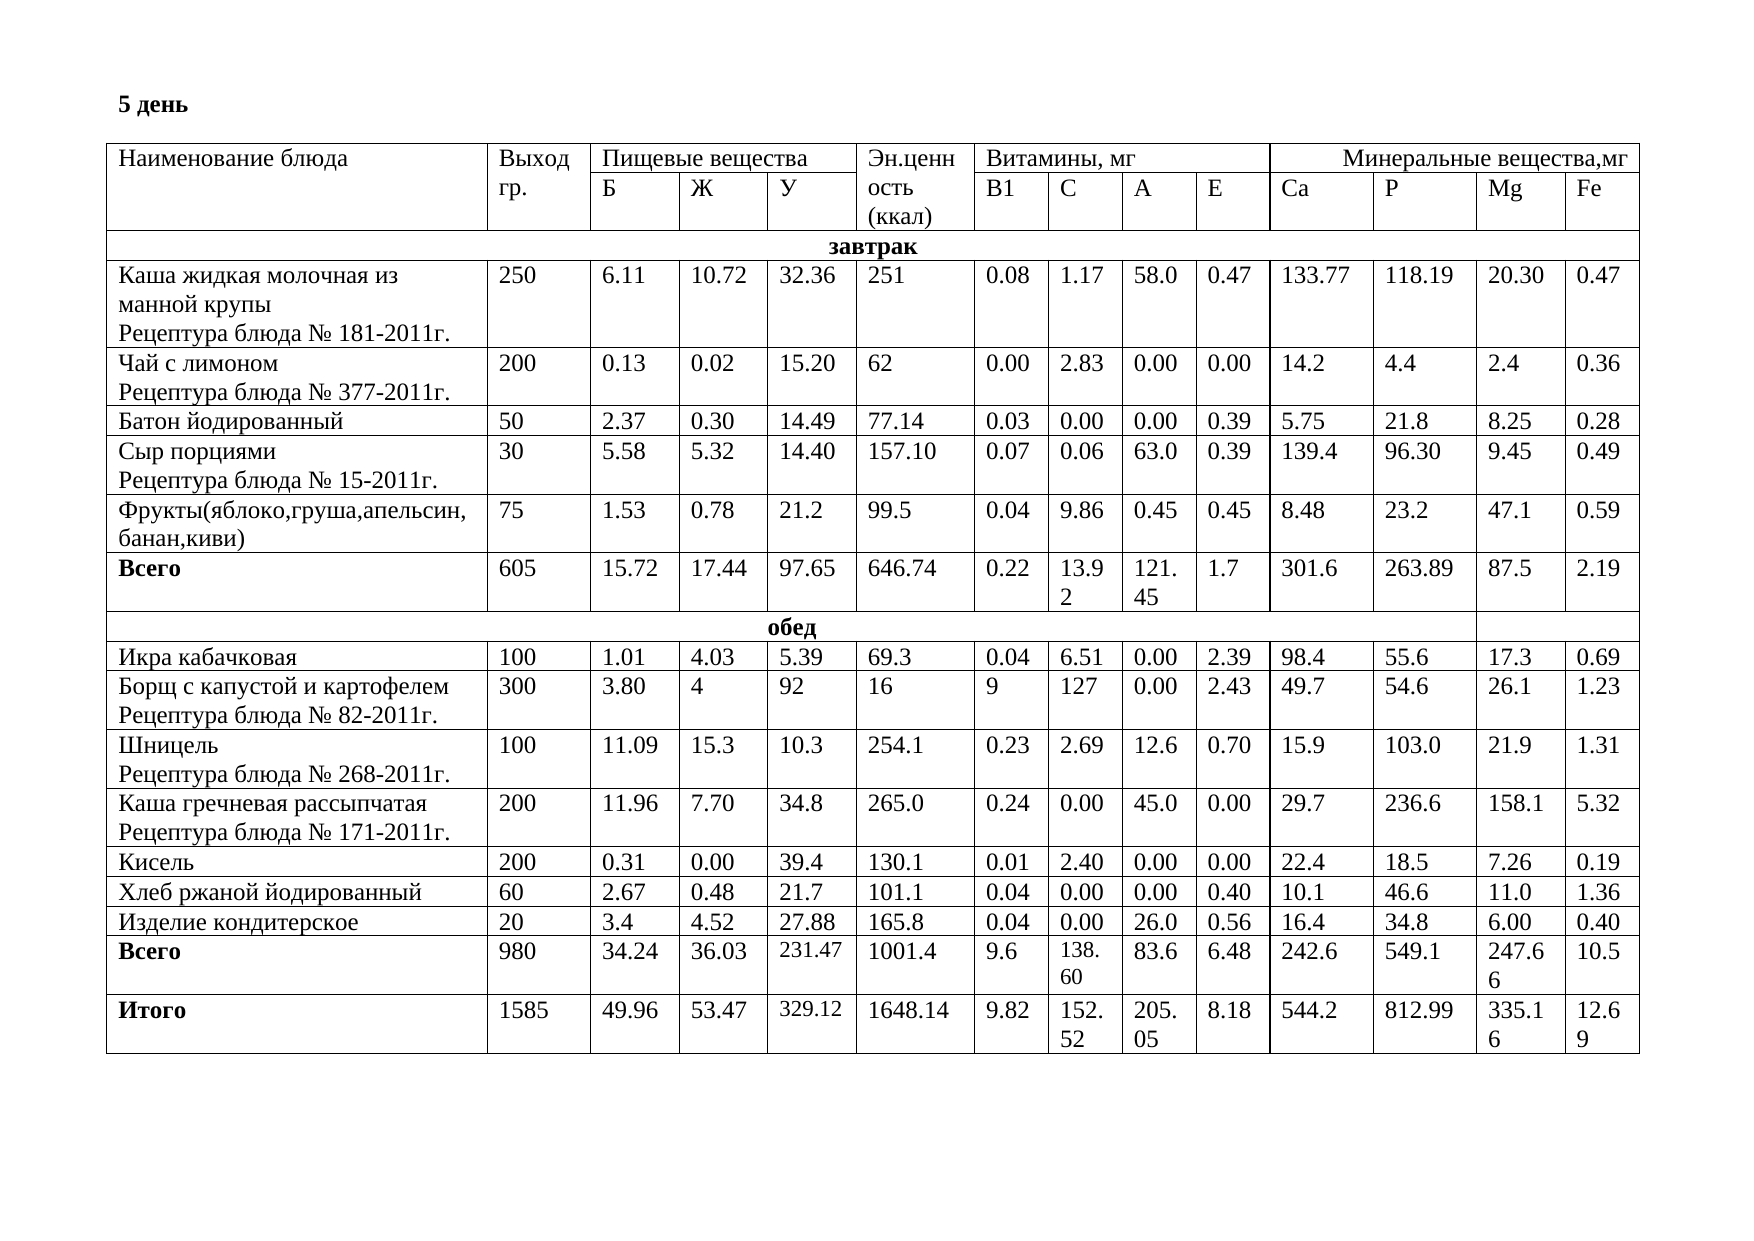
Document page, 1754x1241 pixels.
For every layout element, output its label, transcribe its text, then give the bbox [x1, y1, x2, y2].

table_cell 50 [488, 406, 590, 435]
table_cell 5.32 [1566, 789, 1639, 846]
table_cell 980 [488, 936, 590, 994]
table_cell 15.9 [1271, 730, 1373, 787]
table_cell 11.09 [591, 730, 679, 787]
table_cell 20.30 [1477, 261, 1565, 347]
table_cell 6.51 [1049, 642, 1122, 670]
table_cell 3.80 [591, 671, 679, 729]
table_cell 335.16 [1477, 995, 1565, 1052]
table_cell 205.05 [1123, 995, 1196, 1052]
table_cell Ca [1271, 173, 1373, 230]
table_cell 0.00 [975, 348, 1048, 405]
table_cell 0.13 [591, 348, 679, 405]
table_cell 30 [488, 436, 590, 494]
table_cell Каша жидкая молочная из манной крупы Рецептура блюда № 181-2011г. [107, 261, 487, 347]
table_cell 301.6 [1271, 553, 1373, 611]
table_cell 87.5 [1477, 553, 1565, 611]
table_cell 55.6 [1374, 642, 1476, 670]
table_cell 2.40 [1049, 847, 1122, 876]
table_cell 0.31 [591, 847, 679, 876]
table_cell А [1123, 173, 1196, 230]
table_cell 5.58 [591, 436, 679, 494]
table_cell 21.8 [1374, 406, 1476, 435]
table_header Минеральные вещества,мг [1271, 144, 1639, 172]
table_cell 9.6 [975, 936, 1048, 994]
table_cell 200 [488, 847, 590, 876]
table_cell 96.30 [1374, 436, 1476, 494]
table_cell 27.88 [768, 907, 856, 935]
table_cell 0.39 [1197, 406, 1269, 435]
table_cell 98.4 [1271, 642, 1373, 670]
table_cell 0.03 [975, 406, 1048, 435]
table_cell 0.07 [975, 436, 1048, 494]
table_cell 158.1 [1477, 789, 1565, 846]
table_cell 12.69 [1566, 995, 1639, 1052]
table_cell 236.6 [1374, 789, 1476, 846]
table_cell Сыр порциями Рецептура блюда № 15-2011г. [107, 436, 487, 494]
table_cell 0.78 [680, 495, 767, 552]
table_cell 97.65 [768, 553, 856, 611]
table_cell 18.5 [1374, 847, 1476, 876]
table_cell 5.32 [680, 436, 767, 494]
table_cell 8.18 [1197, 995, 1269, 1052]
table_cell 549.1 [1374, 936, 1476, 994]
table_cell 15.72 [591, 553, 679, 611]
table_header Выход гр. [488, 144, 590, 230]
table_cell 0.24 [975, 789, 1048, 846]
table_cell 5.39 [768, 642, 856, 670]
table_cell Фрукты(яблоко,груша,апельсин, банан,киви) [107, 495, 487, 552]
table_cell 263.89 [1374, 553, 1476, 611]
table_cell 7.70 [680, 789, 767, 846]
table_cell 14.40 [768, 436, 856, 494]
table_cell 254.1 [857, 730, 974, 787]
table_cell 10.3 [768, 730, 856, 787]
table_cell 29.7 [1271, 789, 1373, 846]
table_cell Всего [107, 553, 487, 611]
table_cell 250 [488, 261, 590, 347]
table_cell 69.3 [857, 642, 974, 670]
table_cell 0.40 [1566, 907, 1639, 935]
table_cell 92 [768, 671, 856, 729]
table_cell 605 [488, 553, 590, 611]
table_cell 47.1 [1477, 495, 1565, 552]
table_cell 0.00 [1123, 847, 1196, 876]
table_cell 58.0 [1123, 261, 1196, 347]
table_cell 21.7 [768, 877, 856, 906]
table_cell 0.00 [680, 847, 767, 876]
table_cell 300 [488, 671, 590, 729]
table_cell 0.23 [975, 730, 1048, 787]
table_cell У [768, 173, 856, 230]
table_cell 83.6 [1123, 936, 1196, 994]
table_cell 17.44 [680, 553, 767, 611]
table_cell 62 [857, 348, 974, 405]
table_cell 118.19 [1374, 261, 1476, 347]
table_cell 0.40 [1197, 877, 1269, 906]
table_cell 14.2 [1271, 348, 1373, 405]
table_cell 4.52 [680, 907, 767, 935]
table_cell 0.22 [975, 553, 1048, 611]
table_cell 0.00 [1197, 348, 1269, 405]
table_cell 103.0 [1374, 730, 1476, 787]
table_cell 1.23 [1566, 671, 1639, 729]
table_cell 0.45 [1197, 495, 1269, 552]
table_cell 26.0 [1123, 907, 1196, 935]
table_cell 15.3 [680, 730, 767, 787]
table_cell 7.26 [1477, 847, 1565, 876]
table_cell Шницель Рецептура блюда № 268-2011г. [107, 730, 487, 787]
text 5 день [118, 89, 1636, 117]
table_cell 13.92 [1049, 553, 1122, 611]
table_cell 2.69 [1049, 730, 1122, 787]
table_cell 0.00 [1197, 847, 1269, 876]
table_cell 2.43 [1197, 671, 1269, 729]
table_cell 75 [488, 495, 590, 552]
table_cell 133.77 [1271, 261, 1373, 347]
table_cell 8.25 [1477, 406, 1565, 435]
table_cell 1.7 [1197, 553, 1269, 611]
table_cell 26.1 [1477, 671, 1565, 729]
table_cell 10.5 [1566, 936, 1639, 994]
table_cell 34.8 [1374, 907, 1476, 935]
table_cell 60 [488, 877, 590, 906]
table_cell 130.1 [857, 847, 974, 876]
table_cell 5.75 [1271, 406, 1373, 435]
table_cell Чай с лимоном Рецептура блюда № 377-2011г. [107, 348, 487, 405]
table_cell 231.47 [768, 936, 856, 994]
table_cell 8.48 [1271, 495, 1373, 552]
table_cell 0.49 [1566, 436, 1639, 494]
table_cell 0.56 [1197, 907, 1269, 935]
table_cell 17.3 [1477, 642, 1565, 670]
table_cell 0.08 [975, 261, 1048, 347]
table_cell 46.6 [1374, 877, 1476, 906]
table_cell В1 [975, 173, 1048, 230]
table_cell обед [107, 612, 1476, 641]
table_cell Икра кабачковая [107, 642, 487, 670]
table_cell 9.45 [1477, 436, 1565, 494]
table_cell 23.2 [1374, 495, 1476, 552]
table_cell 0.04 [975, 642, 1048, 670]
table_cell 54.6 [1374, 671, 1476, 729]
table_cell 11.96 [591, 789, 679, 846]
table_cell 11.0 [1477, 877, 1565, 906]
table_cell 1648.14 [857, 995, 974, 1052]
table_cell 138.60 [1049, 936, 1122, 994]
table_cell 4.03 [680, 642, 767, 670]
table_cell 0.69 [1566, 642, 1639, 670]
table_cell 16.4 [1271, 907, 1373, 935]
table_cell 265.0 [857, 789, 974, 846]
table_cell [1477, 612, 1639, 641]
table_cell 1.31 [1566, 730, 1639, 787]
table_cell 152.52 [1049, 995, 1122, 1052]
table_cell 53.47 [680, 995, 767, 1052]
table_cell 10.1 [1271, 877, 1373, 906]
table_cell 0.01 [975, 847, 1048, 876]
table_cell 0.30 [680, 406, 767, 435]
table_cell 2.4 [1477, 348, 1565, 405]
table_cell 39.4 [768, 847, 856, 876]
table_cell Mg [1477, 173, 1565, 230]
table_cell Fe [1566, 173, 1639, 230]
table_cell 9 [975, 671, 1048, 729]
table_cell 16 [857, 671, 974, 729]
table_cell 6.11 [591, 261, 679, 347]
table_cell 0.00 [1123, 406, 1196, 435]
table_cell 9.82 [975, 995, 1048, 1052]
table_cell Ж [680, 173, 767, 230]
table_cell 1.36 [1566, 877, 1639, 906]
table_cell 0.04 [975, 495, 1048, 552]
table_cell 100 [488, 642, 590, 670]
table_cell 45.0 [1123, 789, 1196, 846]
table_cell 6.48 [1197, 936, 1269, 994]
table_cell 121.45 [1123, 553, 1196, 611]
table_cell 0.70 [1197, 730, 1269, 787]
table_cell 49.7 [1271, 671, 1373, 729]
table_cell 2.39 [1197, 642, 1269, 670]
table_cell 0.00 [1123, 348, 1196, 405]
table_cell Батон йодированный [107, 406, 487, 435]
table_cell 2.37 [591, 406, 679, 435]
table_cell Борщ с капустой и картофелем Рецептура блюда № 82-2011г. [107, 671, 487, 729]
table_cell 10.72 [680, 261, 767, 347]
table_cell Всего [107, 936, 487, 994]
table_header Витамины, мг [975, 144, 1269, 172]
table_cell 0.04 [975, 877, 1048, 906]
table_cell 32.36 [768, 261, 856, 347]
table_cell 4.4 [1374, 348, 1476, 405]
table_cell 21.9 [1477, 730, 1565, 787]
table_cell 544.2 [1271, 995, 1373, 1052]
table_cell 1.17 [1049, 261, 1122, 347]
table_cell 0.47 [1566, 261, 1639, 347]
table_cell 1.53 [591, 495, 679, 552]
table_cell 100 [488, 730, 590, 787]
table_cell 15.20 [768, 348, 856, 405]
table_cell 0.19 [1566, 847, 1639, 876]
table_cell 36.03 [680, 936, 767, 994]
table_cell 0.00 [1123, 877, 1196, 906]
table_cell Итого [107, 995, 487, 1052]
table_cell 0.48 [680, 877, 767, 906]
table_cell P [1374, 173, 1476, 230]
table_cell завтрак [107, 231, 1639, 259]
table_cell 14.49 [768, 406, 856, 435]
table_cell 0.47 [1197, 261, 1269, 347]
table_header Эн.ценность (ккал) [857, 144, 974, 230]
table_cell 21.2 [768, 495, 856, 552]
table_cell 0.36 [1566, 348, 1639, 405]
table_cell 0.00 [1123, 671, 1196, 729]
table_cell 2.83 [1049, 348, 1122, 405]
table_header Наименование блюда [107, 144, 487, 230]
table_cell 200 [488, 789, 590, 846]
table_cell 0.45 [1123, 495, 1196, 552]
table_cell 0.39 [1197, 436, 1269, 494]
table_cell Кисель [107, 847, 487, 876]
table_cell 0.06 [1049, 436, 1122, 494]
table_cell 1001.4 [857, 936, 974, 994]
table_cell 49.96 [591, 995, 679, 1052]
table_cell 646.74 [857, 553, 974, 611]
table_cell 34.8 [768, 789, 856, 846]
table_cell 0.04 [975, 907, 1048, 935]
table_cell Каша гречневая рассыпчатая Рецептура блюда № 171-2011г. [107, 789, 487, 846]
table_cell 0.28 [1566, 406, 1639, 435]
table_cell 22.4 [1271, 847, 1373, 876]
table_cell Хлеб ржаной йодированный [107, 877, 487, 906]
table_cell 157.10 [857, 436, 974, 494]
table_cell Е [1197, 173, 1269, 230]
table_cell 165.8 [857, 907, 974, 935]
table_cell 329.12 [768, 995, 856, 1052]
table_cell 1.01 [591, 642, 679, 670]
table_cell 0.00 [1049, 877, 1122, 906]
table_cell 3.4 [591, 907, 679, 935]
table_cell 4 [680, 671, 767, 729]
table_cell 2.19 [1566, 553, 1639, 611]
table_cell 127 [1049, 671, 1122, 729]
table_cell 242.6 [1271, 936, 1373, 994]
table_cell С [1049, 173, 1122, 230]
table_cell 200 [488, 348, 590, 405]
table_cell 812.99 [1374, 995, 1476, 1052]
table_cell 0.00 [1123, 642, 1196, 670]
table_cell 101.1 [857, 877, 974, 906]
table_cell Изделие кондитерское [107, 907, 487, 935]
table_cell 63.0 [1123, 436, 1196, 494]
table_cell 139.4 [1271, 436, 1373, 494]
table_header Пищевые вещества [591, 144, 856, 172]
table_cell 251 [857, 261, 974, 347]
table_cell 77.14 [857, 406, 974, 435]
table_cell 2.67 [591, 877, 679, 906]
table_cell 20 [488, 907, 590, 935]
table_cell 9.86 [1049, 495, 1122, 552]
table_cell 6.00 [1477, 907, 1565, 935]
table_cell 12.6 [1123, 730, 1196, 787]
table_cell 34.24 [591, 936, 679, 994]
table_cell 0.02 [680, 348, 767, 405]
table_cell 0.00 [1197, 789, 1269, 846]
table_cell 0.00 [1049, 907, 1122, 935]
table_cell 0.00 [1049, 789, 1122, 846]
table_cell 99.5 [857, 495, 974, 552]
table_cell Б [591, 173, 679, 230]
table_cell 0.00 [1049, 406, 1122, 435]
table_cell 1585 [488, 995, 590, 1052]
table_cell 0.59 [1566, 495, 1639, 552]
table_cell 247.66 [1477, 936, 1565, 994]
